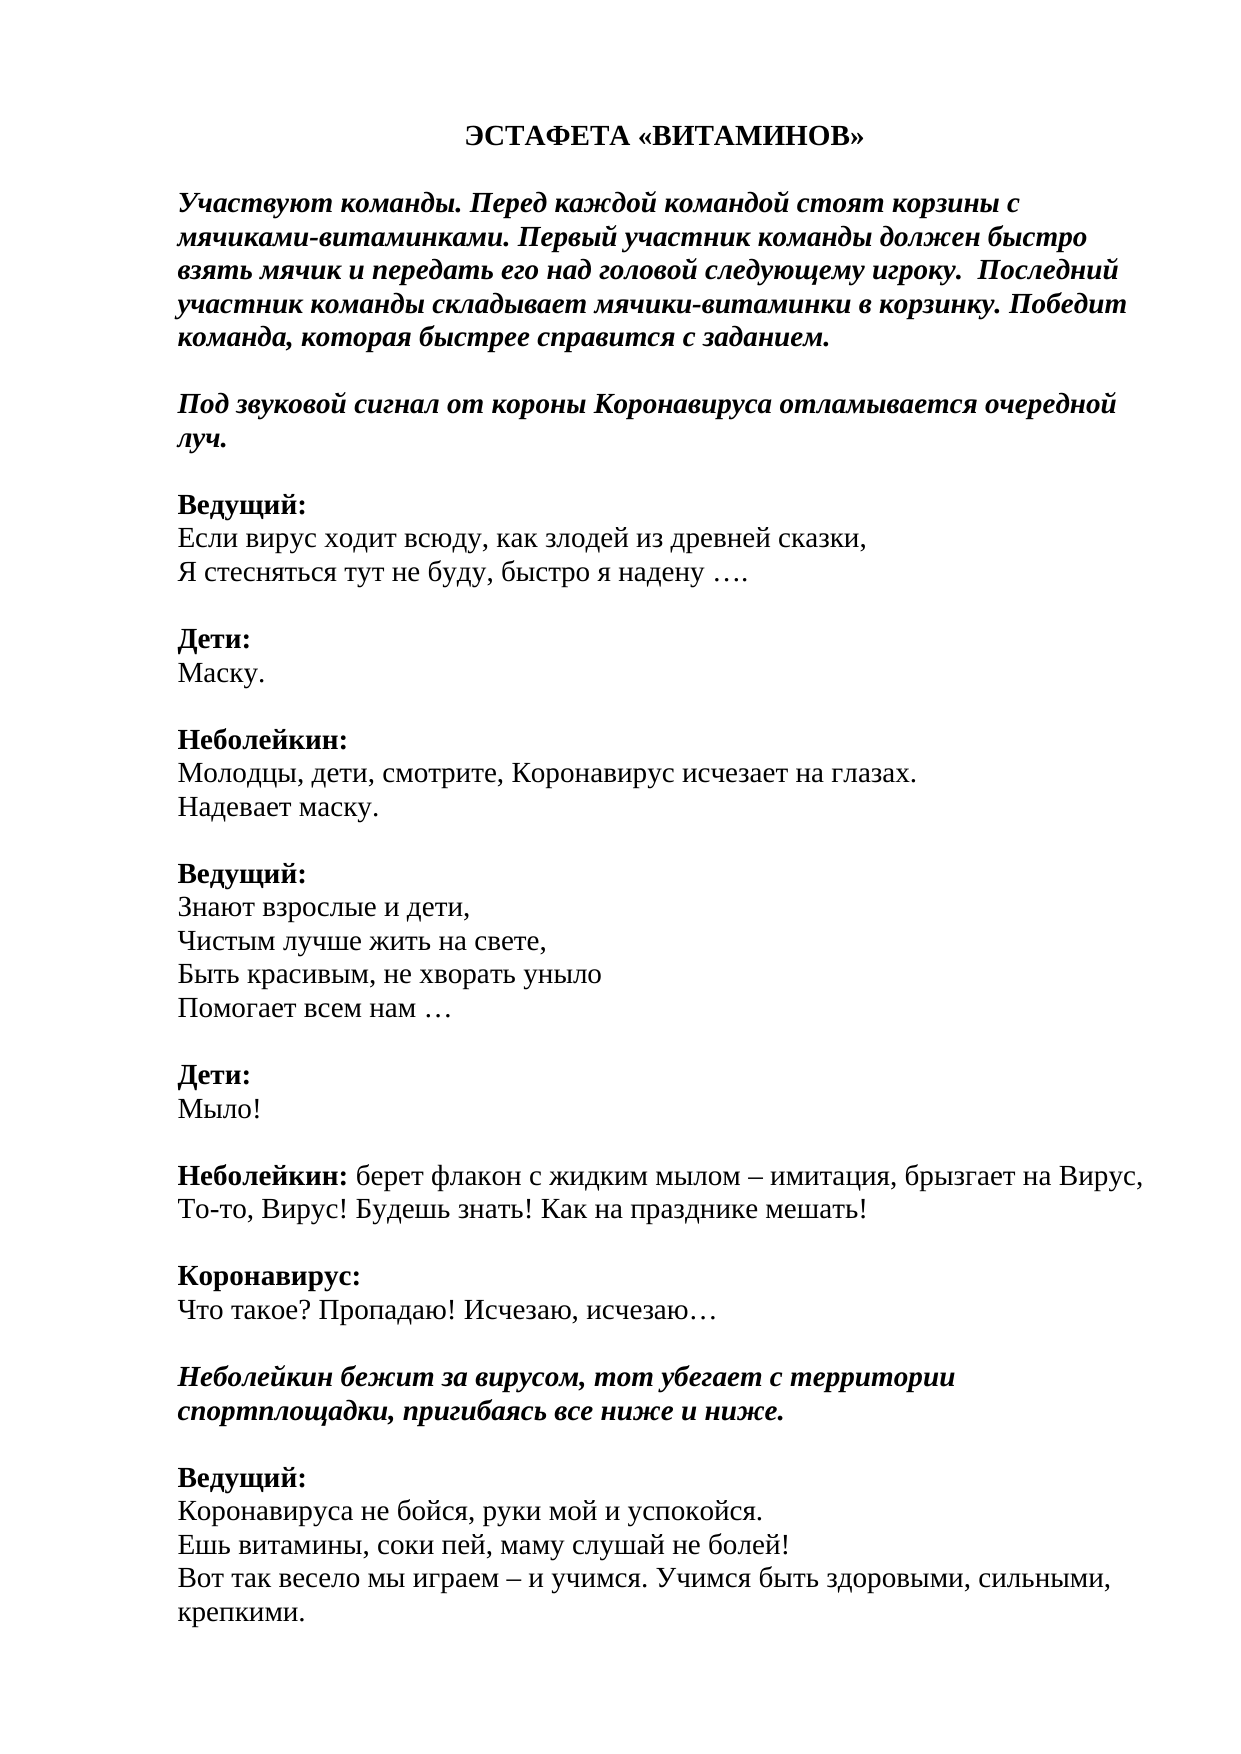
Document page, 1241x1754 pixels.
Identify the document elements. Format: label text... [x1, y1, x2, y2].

text Коронавирус: [177, 1258, 1152, 1292]
text Ешь витамины, соки пей, маму слушай не болей! [177, 1527, 1152, 1560]
text Надевает маску. [177, 789, 1152, 822]
text ЭСТАФЕТА «ВИТАМИНОВ» [177, 118, 1152, 152]
text Быть красивым, не хворать уныло [177, 957, 1152, 990]
text Коронавируса не бойся, руки мой и успокойся. [177, 1493, 1152, 1527]
text То-то, Вирус! Будешь знать! Как на празднике мешать! [177, 1191, 1152, 1225]
text Участвуют команды. Перед каждой командой стоят корзины с мячиками-витаминками. Первый участник команды должен быстро взять мячик и передать его над головой следующему игроку. Последний участник команды складывает мячики-витаминки в корзинку. Победит команда, которая быстрее справится с заданием. [177, 185, 1152, 353]
text Неболейкин: берет флакон с жидким мылом – имитация, брызгает на Вирус, [177, 1158, 1152, 1191]
text Что такое? Пропадаю! Исчезаю, исчезаю… [177, 1292, 1152, 1326]
text Если вирус ходит всюду, как злодей из древней сказки, [177, 521, 1152, 554]
text Помогает всем нам … [177, 990, 1152, 1024]
text Неболейкин: [177, 722, 1152, 755]
text Знают взрослые и дети, [177, 889, 1152, 923]
text Ведущий: [177, 487, 1152, 521]
text Дети: [177, 621, 1152, 655]
text Под звуковой сигнал от короны Коронавируса отламывается очередной луч. [177, 386, 1152, 453]
text Мыло! [177, 1091, 1152, 1124]
text Ведущий: [177, 856, 1152, 889]
text Неболейкин бежит за вирусом, тот убегает с территории спортплощадки, пригибаясь все ниже и ниже. [177, 1359, 1152, 1426]
text Дети: [177, 1057, 1152, 1091]
text Чистым лучше жить на свете, [177, 923, 1152, 957]
text Вот так весело мы играем – и учимся. Учимся быть здоровыми, сильными, крепкими. [177, 1560, 1152, 1627]
text Молодцы, дети, смотрите, Коронавирус исчезает на глазах. [177, 755, 1152, 789]
text Маску. [177, 655, 1152, 688]
text Ведущий: [177, 1460, 1152, 1493]
text Я стесняться тут не буду, быстро я надену …. [177, 554, 1152, 588]
